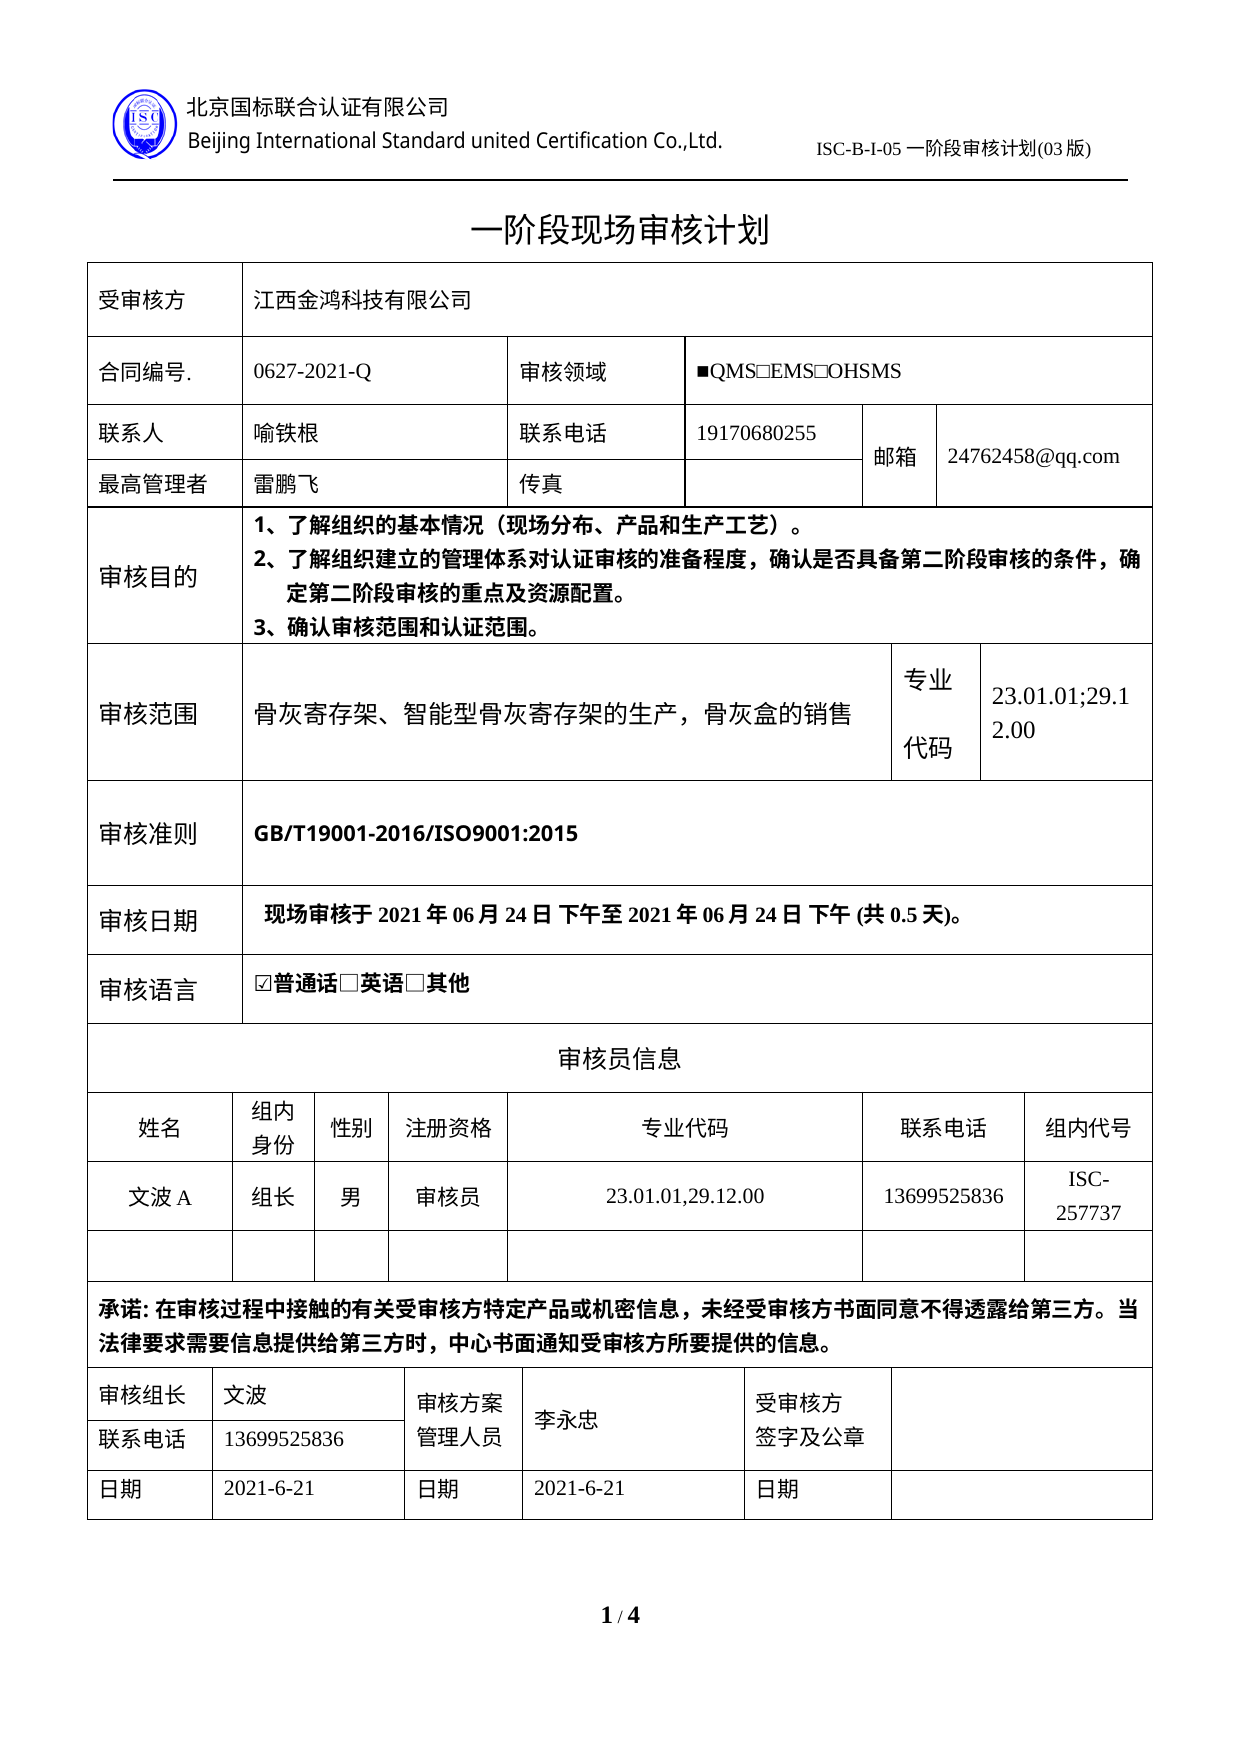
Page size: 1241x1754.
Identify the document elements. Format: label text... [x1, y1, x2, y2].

table_cell 日期 [745, 1471, 891, 1519]
table_cell 审核方案 管理人员 [405, 1368, 522, 1469]
table_cell 19170680255 [686, 405, 862, 459]
picture [112, 89, 180, 158]
table_cell 日期 [405, 1471, 522, 1519]
table_cell 审核员信息 [88, 1024, 1152, 1092]
table_cell 13699525836 [213, 1421, 404, 1469]
text 一阶段现场审核计划 [112, 194, 1128, 262]
table_cell 联系电话 [508, 405, 684, 459]
table_cell 联系人 [88, 405, 242, 459]
table_cell 传真 [508, 460, 684, 506]
table_cell 合同编号. [88, 337, 242, 404]
table_cell 承诺: 在审核过程中接触的有关受审核方特定产品或机密信息，未经受审核方书面同意不得透露给第三方。当法律要求需要信息提供给第三方时，中心书面通知受审核方所要提供的信息。 [88, 1282, 1152, 1367]
table_cell 现场审核于2021年06月24日 下午至2021年06月24日 下午 (共0.5天)。 [243, 886, 1152, 954]
table_cell 组长 [233, 1162, 314, 1229]
table_cell 注册资格 [389, 1093, 507, 1161]
table_cell 专业 代码 [892, 644, 980, 780]
table_cell 受审核方 签字及公章 [745, 1368, 891, 1469]
table_cell 姓名 [88, 1093, 232, 1161]
table_cell 审核准则 [88, 781, 242, 885]
table_cell 邮箱 [863, 405, 936, 506]
table_cell 审核组长 [88, 1368, 212, 1420]
table_cell 日期 [88, 1471, 212, 1519]
table_cell 男 [315, 1162, 388, 1229]
table_cell 文波 [213, 1368, 404, 1420]
table_cell 骨灰寄存架、智能型骨灰寄存架的生产，骨灰盒的销售 [243, 644, 891, 780]
table_header 受审核方 [88, 263, 242, 336]
table_cell 审核领域 [508, 337, 684, 404]
table_cell ISC-257737 [1025, 1162, 1152, 1229]
table_cell GB/T19001-2016/ISO9001:2015 [243, 781, 1152, 885]
table_cell [233, 1231, 314, 1281]
table_cell 0627-2021-Q [243, 337, 507, 404]
table_cell [1025, 1231, 1152, 1281]
table_cell 23.01.01,29.12.00 [508, 1162, 862, 1229]
table_cell 23.01.01;29.12.00 [981, 644, 1152, 780]
table_cell 最高管理者 [88, 460, 242, 506]
table_cell 李永忠 [523, 1368, 744, 1469]
table_cell ☑普通话□英语□其他 [243, 955, 1152, 1023]
table_cell 2021-6-21 [213, 1471, 404, 1519]
table_cell 审核日期 [88, 886, 242, 954]
table_cell [892, 1368, 1152, 1469]
table_cell [315, 1231, 388, 1281]
table_cell 专业代码 [508, 1093, 862, 1161]
table_cell 审核员 [389, 1162, 507, 1229]
table_cell [88, 1231, 232, 1281]
table_cell 13699525836 [863, 1162, 1024, 1229]
table_cell 组内代号 [1025, 1093, 1152, 1161]
table_cell 审核范围 [88, 644, 242, 780]
table_cell 联系电话 [88, 1421, 212, 1469]
table_cell 性别 [315, 1093, 388, 1161]
table_cell 联系电话 [863, 1093, 1024, 1161]
table_cell 审核目的 [88, 508, 242, 643]
table_cell 审核语言 [88, 955, 242, 1023]
table_cell 喻铁根 [243, 405, 507, 459]
table_cell [892, 1471, 1152, 1519]
table_header 江西金鸿科技有限公司 [243, 263, 1152, 336]
table_cell 1、了解组织的基本情况（现场分布、产品和生产工艺）。 2、了解组织建立的管理体系对认证审核的准备程度，确认是否具备第二阶段审核的条件，确定第二阶段审核的重点及资源配置。 3、确认审核范围和认证范围。 [243, 508, 1152, 643]
table_cell ■QMS□EMS□OHSMS [686, 337, 1152, 404]
table_cell [508, 1231, 862, 1281]
table_cell 2021-6-21 [523, 1471, 744, 1519]
table_cell 24762458@qq.com [937, 405, 1152, 506]
table_cell 组内 身份 [233, 1093, 314, 1161]
table_cell [389, 1231, 507, 1281]
table_cell [686, 460, 862, 506]
table_cell 雷鹏飞 [243, 460, 507, 506]
table_cell 文波A [88, 1162, 232, 1229]
table_cell [863, 1231, 1024, 1281]
